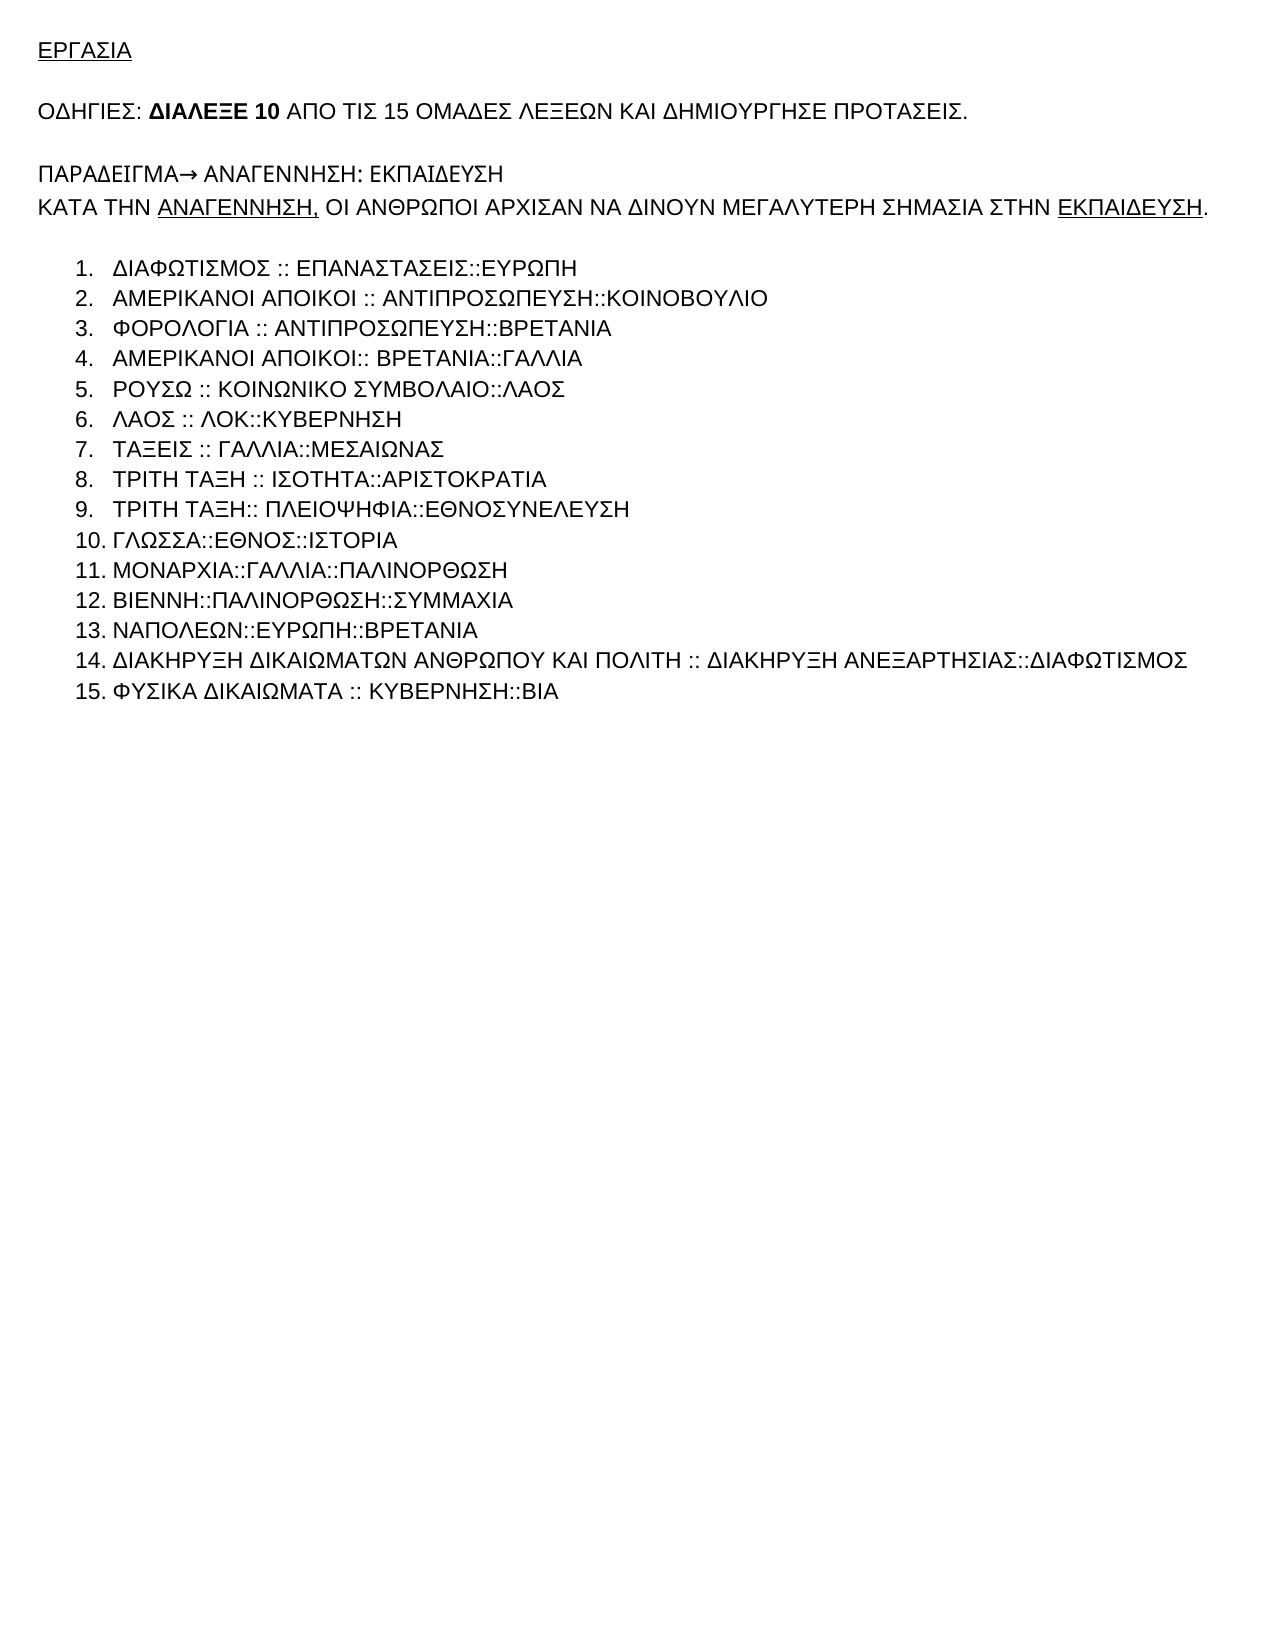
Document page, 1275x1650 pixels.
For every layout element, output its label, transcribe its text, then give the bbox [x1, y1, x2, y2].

list ΒΙΕΝΝΗ::ΠΑΛΙΝΟΡΘΩΣΗ::ΣΥΜΜΑΧΙΑ [75, 587, 1237, 613]
list ΑΜΕΡΙΚΑΝΟΙ ΑΠΟΙΚΟΙ :: ΑΝΤΙΠΡΟΣΩΠΕΥΣΗ::ΚΟΙΝΟΒΟΥΛΙΟ [75, 285, 1237, 311]
text ΚΑΤΑ ΤΗΝ ΑΝΑΓΕΝΝΗΣΗ, ΟΙ ΑΝΘΡΩΠΟΙ ΑΡΧΙΣΑΝ ΝΑ ΔΙΝΟΥΝ ΜΕΓΑΛΥΤΕΡΗ ΣΗΜΑΣΙΑ ΣΤΗΝ ΕΚΠΑΙΔΕΥΣΗ. [37, 194, 1237, 221]
list ΝΑΠΟΛΕΩΝ::ΕΥΡΩΠΗ::ΒΡΕΤΑΝΙΑ [75, 617, 1237, 643]
list ΑΜΕΡΙΚΑΝΟΙ ΑΠΟΙΚΟΙ:: ΒΡΕΤΑΝΙΑ::ΓΑΛΛΙΑ [75, 345, 1237, 372]
text ΟΔΗΓΙΕΣ: ΔΙΑΛΕΞΕ 10 ΑΠΟ ΤΙΣ 15 ΟΜΑΔΕΣ ΛΕΞΕΩΝ ΚΑΙ ΔΗΜΙΟΥΡΓΗΣΕ ΠΡΟΤΑΣΕΙΣ. [37, 98, 1237, 124]
list ΦΥΣΙΚΑ ΔΙΚΑΙΩΜΑΤΑ :: ΚΥΒΕΡΝΗΣΗ::ΒΙΑ [75, 678, 1237, 704]
list ΔΙΑΚΗΡΥΞΗ ΔΙΚΑΙΩΜΑΤΩΝ ΑΝΘΡΩΠΟΥ ΚΑΙ ΠΟΛΙΤΗ :: ΔΙΑΚΗΡΥΞΗ ΑΝΕΞΑΡΤΗΣΙΑΣ::ΔΙΑΦΩΤΙΣΜΟΣ [75, 647, 1237, 674]
text ΠΑΡΑΔΕΙΓΜΑ→ ΑΝΑΓΕΝΝΗΣΗ: ΕΚΠΑΙΔΕΥΣΗ [37, 158, 1237, 189]
list ΦΟΡΟΛΟΓΙΑ :: ΑΝΤΙΠΡΟΣΩΠΕΥΣΗ::ΒΡΕΤΑΝΙΑ [75, 315, 1237, 341]
list ΓΛΩΣΣΑ::ΕΘΝΟΣ::ΙΣΤΟΡΙΑ [75, 527, 1237, 553]
list ΡΟΥΣΩ :: ΚΟΙΝΩΝΙΚΟ ΣΥΜΒΟΛΑΙΟ::ΛΑΟΣ [75, 376, 1237, 402]
list ΤΑΞΕΙΣ :: ΓΑΛΛΙΑ::ΜΕΣΑΙΩΝΑΣ [75, 436, 1237, 462]
list ΤΡΙΤΗ ΤΑΞΗ:: ΠΛΕΙΟΨΗΦΙΑ::ΕΘΝΟΣΥΝΕΛΕΥΣΗ [75, 496, 1237, 523]
text ΕΡΓΑΣΙΑ [37, 37, 1237, 64]
list ΔΙΑΦΩΤΙΣΜΟΣ :: ΕΠΑΝΑΣΤΑΣΕΙΣ::ΕΥΡΩΠΗ [75, 255, 1237, 281]
list ΛΑΟΣ :: ΛΟΚ::ΚΥΒΕΡΝΗΣΗ [75, 406, 1237, 432]
list ΜΟΝΑΡΧΙΑ::ΓΑΛΛΙΑ::ΠΑΛΙΝΟΡΘΩΣΗ [75, 557, 1237, 583]
list ΤΡΙΤΗ ΤΑΞΗ :: ΙΣΟΤΗΤΑ::ΑΡΙΣΤΟΚΡΑΤΙΑ [75, 466, 1237, 492]
